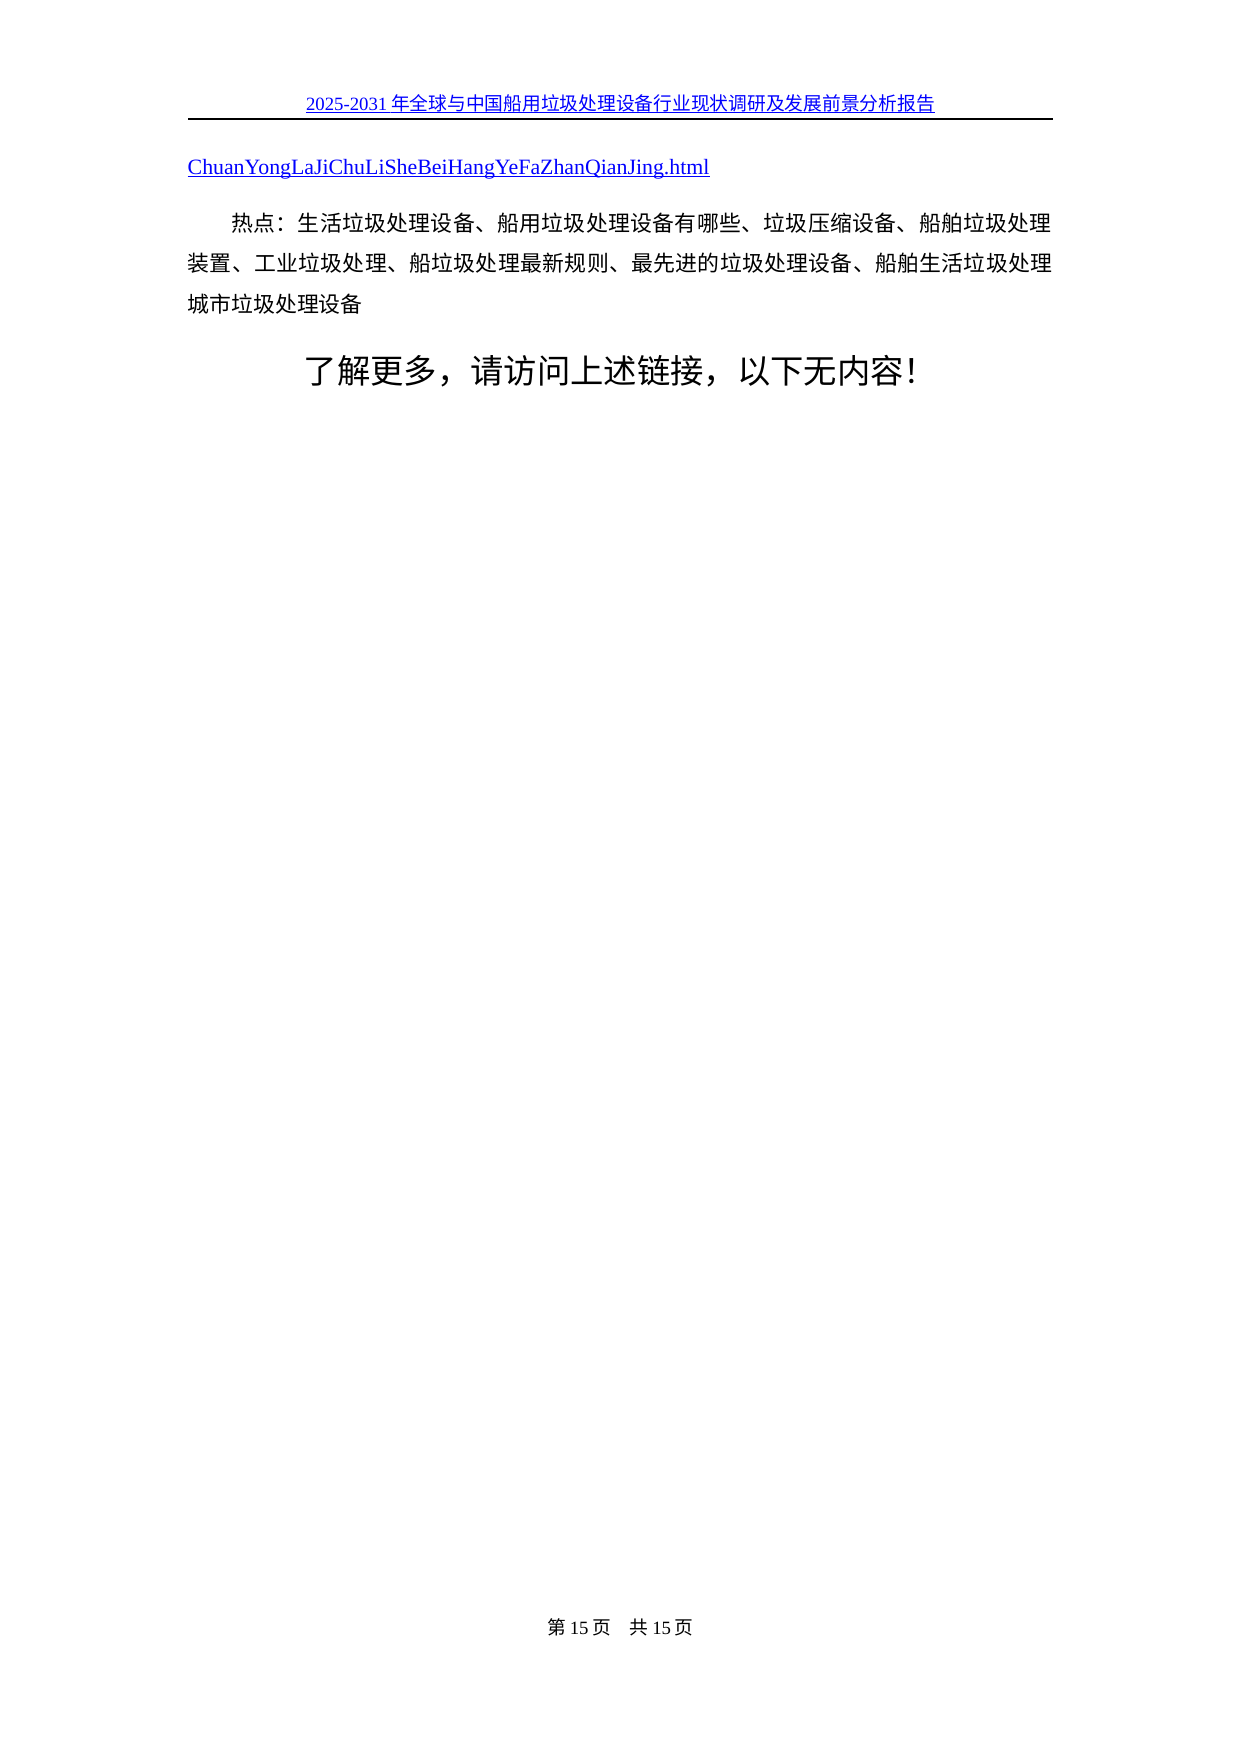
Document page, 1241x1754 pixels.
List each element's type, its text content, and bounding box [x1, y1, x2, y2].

title 了解更多，请访问上述链接，以下无内容！ [187, 337, 1053, 402]
text 热点：生活垃圾处理设备、船用垃圾处理设备有哪些、垃圾压缩设备、船舶垃圾处理装置、工业垃圾处理、船垃圾处理最新规则、最先进的垃圾处理设备、船舶生活垃圾处理、城市垃圾处理设备 [187, 205, 1053, 319]
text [187, 150, 1053, 183]
